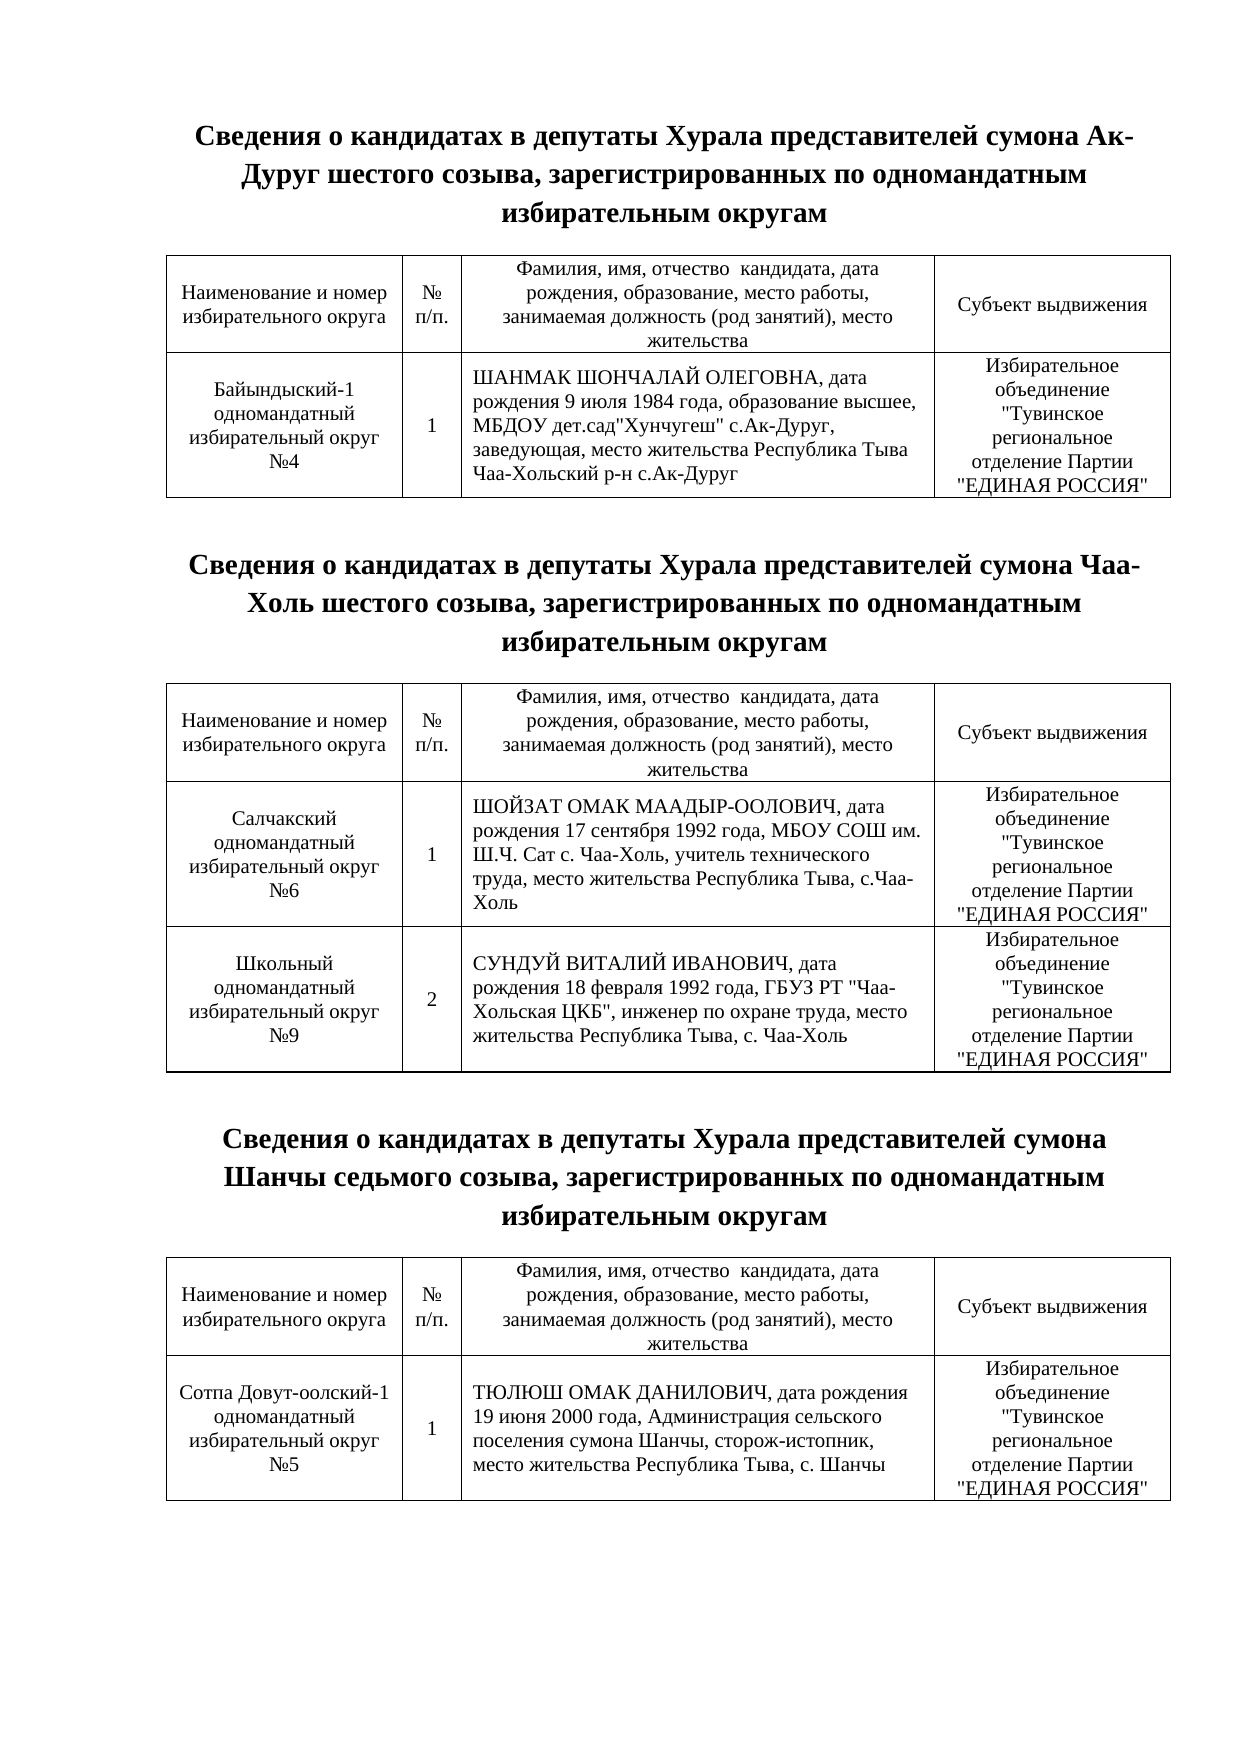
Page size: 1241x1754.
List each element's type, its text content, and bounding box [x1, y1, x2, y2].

table_cell ШОЙЗАТ ОМАК МААДЫР-ООЛОВИЧ, дата рождения 17 сентября 1992 года, МБОУ СОШ им. Ш.Ч. Сат с. Чаа-Холь, учитель технического труда, место жительства Республика Тыва, с.Чаа-Холь [462, 782, 934, 926]
table_cell Салчакский одномандатный избирательный округ №6 [167, 782, 402, 926]
table_header Субъект выдвижения [935, 684, 1170, 781]
text Сведения о кандидатах в депутаты Хурала представителей сумона Чаа-Холь шестого созыва, зарегистрированных по одномандатным избирательным округам [177, 547, 1152, 657]
text Сведения о кандидатах в депутаты Хурала представителей сумона Ак-Дуруг шестого созыва, зарегистрированных по одномандатным избирательным округам [177, 118, 1152, 229]
table_cell Сотпа Довут-оолский-1 одномандатный избирательный округ №5 [167, 1356, 402, 1500]
table_cell ШАНМАК ШОНЧАЛАЙ ОЛЕГОВНА, дата рождения 9 июля 1984 года, образование высшее, МБДОУ дет.сад"Хунчугеш" с.Ак-Дуруг, заведующая, место жительства Республика Тыва Чаа-Хольский р-н с.Ак-Дуруг [462, 353, 934, 497]
table_cell Школьный одномандатный избирательный округ №9 [167, 927, 402, 1071]
table_cell 1 [403, 782, 461, 926]
table_header Фамилия, имя, отчество кандидата, дата рождения, образование, место работы, занимаемая должность (род занятий), место жительства [462, 684, 934, 781]
table_header Наименование и номер избирательного округа [167, 256, 402, 352]
table_header Фамилия, имя, отчество кандидата, дата рождения, образование, место работы, занимаемая должность (род занятий), место жительства [462, 256, 934, 352]
table_cell ТЮЛЮШ ОМАК ДАНИЛОВИЧ, дата рождения 19 июня 2000 года, Администрация сельского поселения сумона Шанчы, сторож-истопник, место жительства Республика Тыва, с. Шанчы [462, 1356, 934, 1500]
text Сведения о кандидатах в депутаты Хурала представителей сумона Шанчы седьмого созыва, зарегистрированных по одномандатным избирательным округам [177, 1121, 1152, 1231]
table_header Фамилия, имя, отчество кандидата, дата рождения, образование, место работы, занимаемая должность (род занятий), место жительства [462, 1258, 934, 1354]
table_header № п/п. [403, 256, 461, 352]
table_cell Избирательное объединение "Тувинское региональное отделение Партии "ЕДИНАЯ РОССИЯ" [935, 353, 1170, 497]
table_cell 1 [403, 353, 461, 497]
table_header № п/п. [403, 1258, 461, 1354]
table_cell Избирательное объединение "Тувинское региональное отделение Партии "ЕДИНАЯ РОССИЯ" [935, 1356, 1170, 1500]
table_cell 2 [403, 927, 461, 1071]
table_cell СУНДУЙ ВИТАЛИЙ ИВАНОВИЧ, дата рождения 18 февраля 1992 года, ГБУЗ РТ "Чаа-Хольская ЦКБ", инженер по охране труда, место жительства Республика Тыва, с. Чаа-Холь [462, 927, 934, 1071]
table_header Субъект выдвижения [935, 1258, 1170, 1354]
table_cell Избирательное объединение "Тувинское региональное отделение Партии "ЕДИНАЯ РОССИЯ" [935, 782, 1170, 926]
table_header Субъект выдвижения [935, 256, 1170, 352]
table_header Наименование и номер избирательного округа [167, 1258, 402, 1354]
table_cell Байындыский-1 одномандатный избирательный округ №4 [167, 353, 402, 497]
table_header № п/п. [403, 684, 461, 781]
table_cell 1 [403, 1356, 461, 1500]
table_cell Избирательное объединение "Тувинское региональное отделение Партии "ЕДИНАЯ РОССИЯ" [935, 927, 1170, 1071]
table_header Наименование и номер избирательного округа [167, 684, 402, 781]
